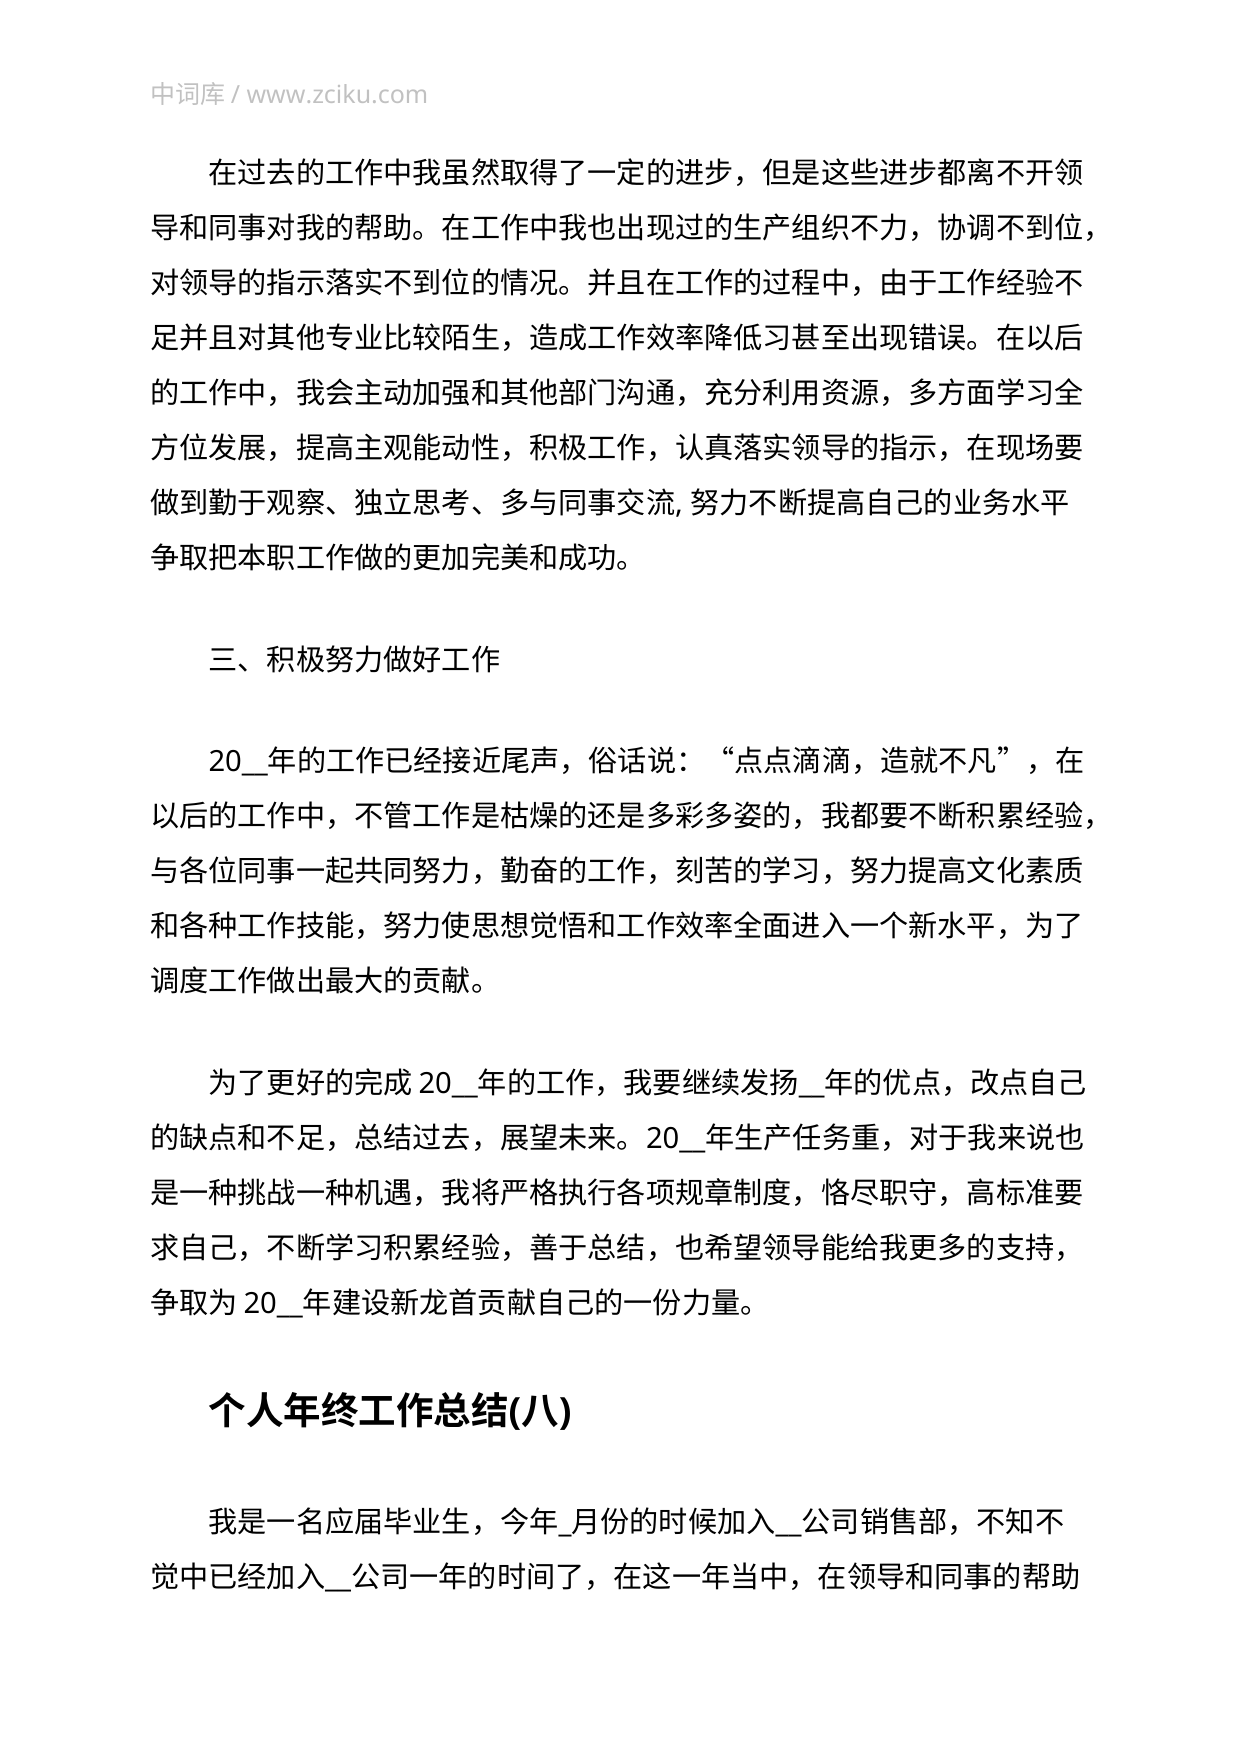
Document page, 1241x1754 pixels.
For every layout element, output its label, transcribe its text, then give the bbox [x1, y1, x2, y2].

text 在过去的工作中我虽然取得了一定的进步，但是这些进步都离不开领导和同事对我的帮助。在工作中我也出现过的生产组织不力，协调不到位，对领导的指示落实不到位的情况。并且在工作的过程中，由于工作经验不足并且对其他专业比较陌生，造成工作效率降低习甚至出现错误。在以后的工作中，我会主动加强和其他部门沟通，充分利用资源，多方面学习全方位发展，提高主观能动性，积极工作，认真落实领导的指示，在现场要做到勤于观察、独立思考、多与同事交流, 努力不断提高自己的业务水平争取把本职工作做的更加完美和成功。 [150, 150, 1090, 577]
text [150, 1499, 1090, 1596]
text 为了更好的完成20__年的工作，我要继续发扬__年的优点，改点自己的缺点和不足，总结过去，展望未来。20__年生产任务重，对于我来说也是一种挑战一种机遇，我将严格执行各项规章制度，恪尽职守，高标准要求自己，不断学习积累经验，善于总结，也希望领导能给我更多的支持，争取为20__年建设新龙首贡献自己的一份力量。 [150, 1059, 1090, 1322]
text 三、积极努力做好工作 [150, 636, 1090, 678]
text 20__年的工作已经接近尾声，俗话说：“点点滴滴，造就不凡”，在以后的工作中，不管工作是枯燥的还是多彩多姿的，我都要不断积累经验，与各位同事一起共同努力，勤奋的工作，刻苦的学习，努力提高文化素质和各种工作技能，努力使思想觉悟和工作效率全面进入一个新水平，为了调度工作做出最大的贡献。 [150, 738, 1090, 1000]
text 个人年终工作总结(八) [150, 1381, 1090, 1436]
